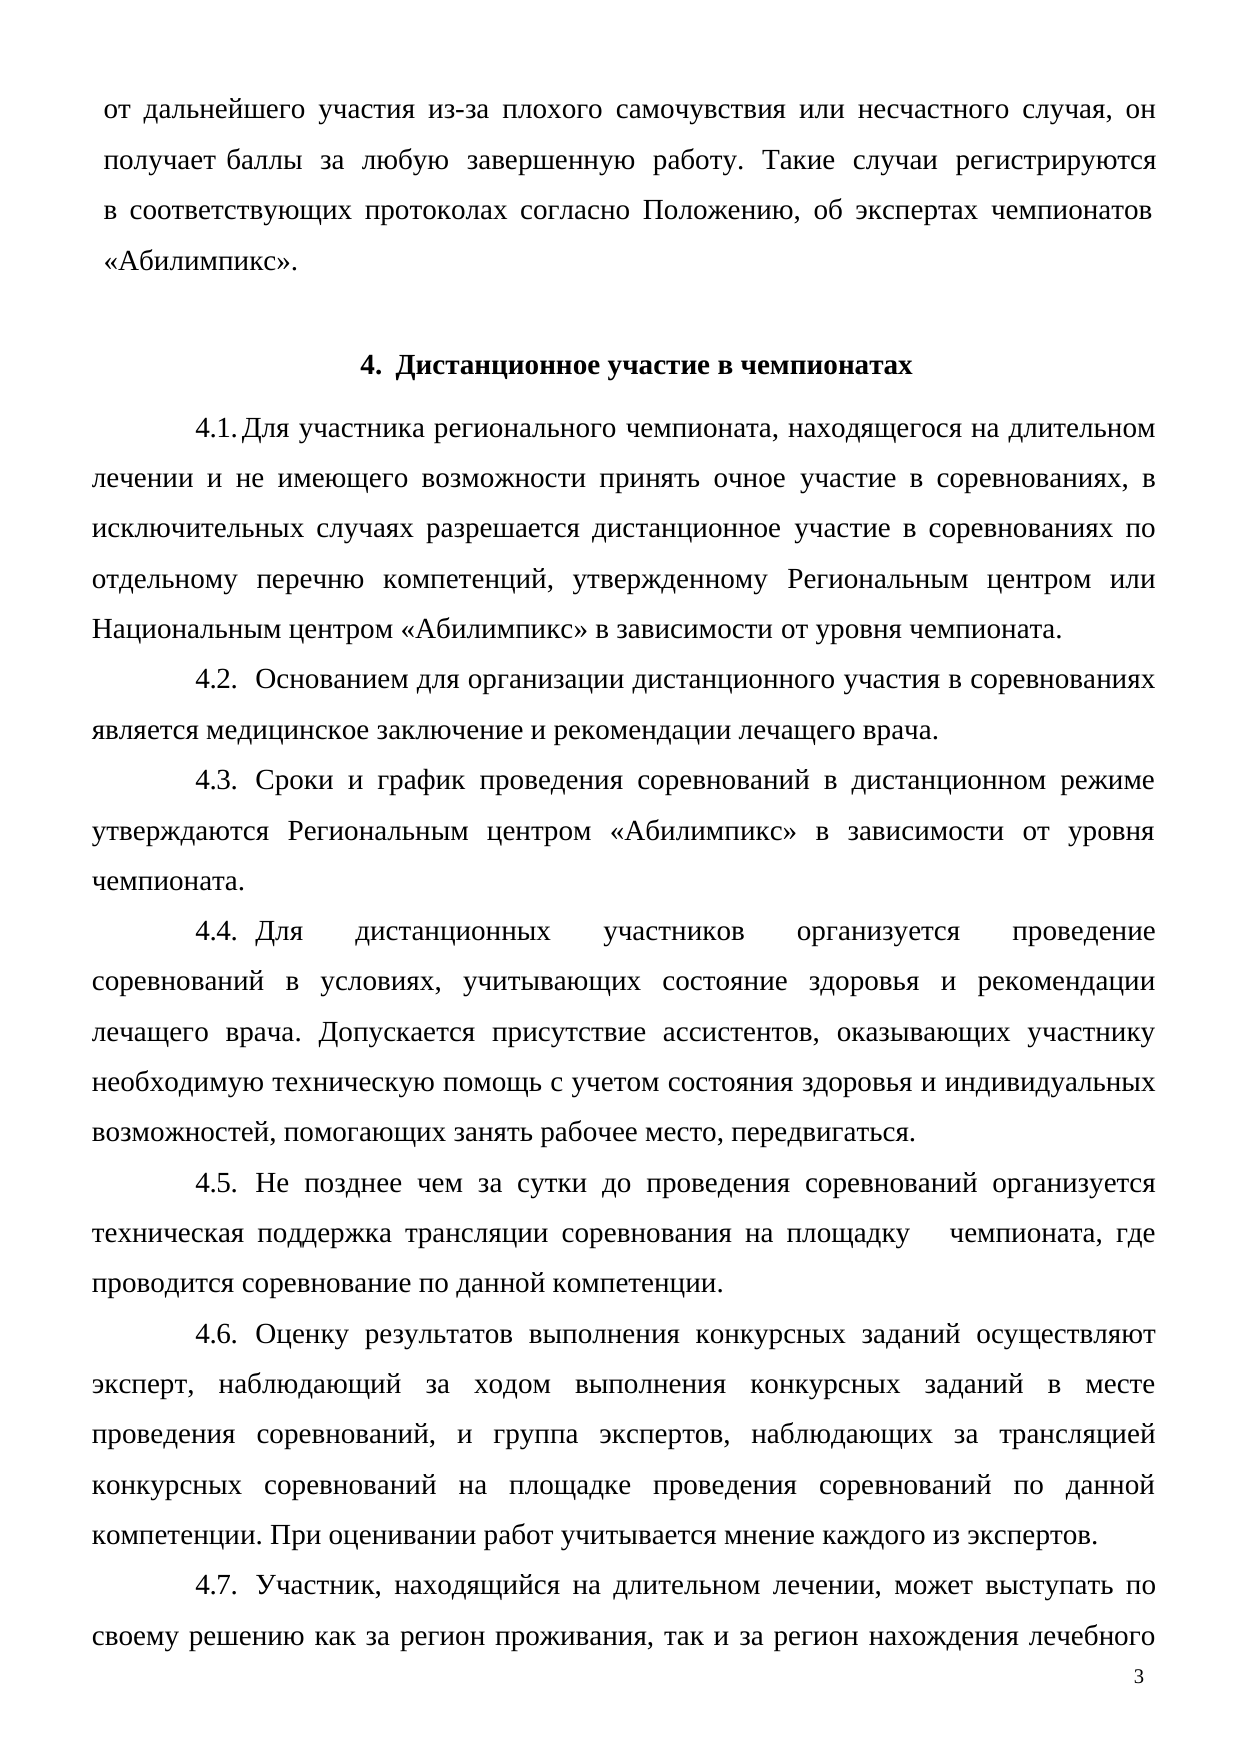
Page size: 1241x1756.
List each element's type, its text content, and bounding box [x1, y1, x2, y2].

list Для участника регионального чемпионата, находящегося на длительном лечении и не имеющего возможности принять очное участие в соревнованиях, в исключительных случаях разрешается дистанционное участие в соревнованиях по отдельному перечню компетенций, утвержденному Региональным центром или Национальным центром «Абилимпикс» в зависимости от уровня чемпионата. [92, 410, 1156, 645]
list Оценку результатов выполнения конкурсных заданий осуществляют эксперт, наблюдающий за ходом выполнения конкурсных заданий в месте проведения соревнований, и группа экспертов, наблюдающих за трансляцией конкурсных соревнований на площадке проведения соревнований по данной компетенции. При оценивании работ учитывается мнение каждого из экспертов. [92, 1316, 1156, 1551]
text «Абилимпикс». [103, 243, 1169, 276]
list Для дистанционных участников организуется проведение соревнований в условиях, учитывающих состояние здоровья и рекомендации лечащего врача. Допускается присутствие ассистентов, оказывающих участнику необходимую техническую помощь с учетом состояния здоровья и индивидуальных возможностей, помогающих занять рабочее место, передвигаться. [92, 913, 1156, 1148]
list Не позднее чем за сутки до проведения соревнований организуется техническая поддержка трансляции соревнования на площадку чемпионата, где проводится соревнование по данной компетенции. [92, 1165, 1157, 1299]
subtitle Дистанционное участие в чемпионатах [360, 347, 1169, 381]
list Основанием для организации дистанционного участия в соревнованиях является медицинское заключение и рекомендации лечащего врача. [92, 662, 1156, 746]
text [103, 92, 1157, 226]
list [92, 1567, 1157, 1651]
list Сроки и график проведения соревнований в дистанционном режиме утверждаются Региональным центром «Абилимпикс» в зависимости от уровня чемпионата. [92, 762, 1156, 896]
